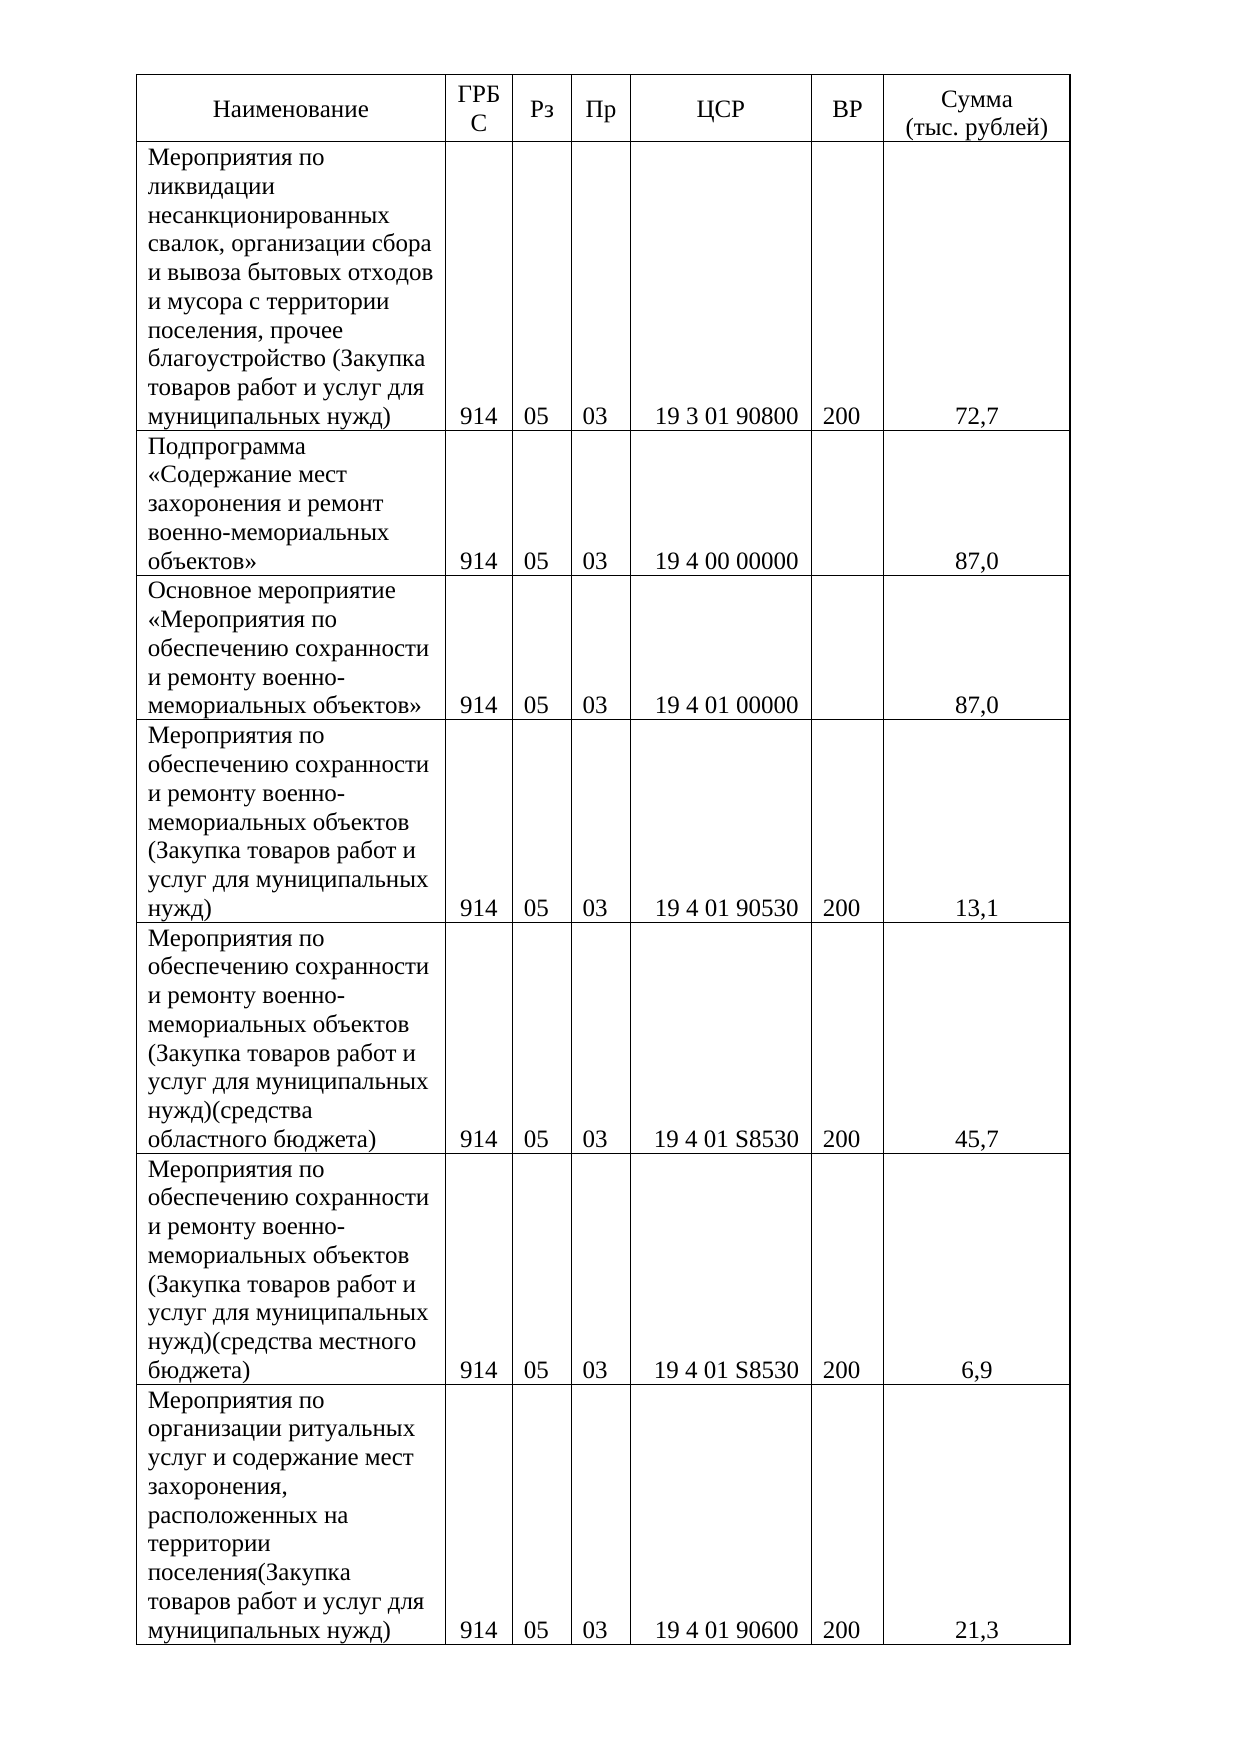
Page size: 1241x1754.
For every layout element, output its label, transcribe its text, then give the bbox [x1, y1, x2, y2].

table_cell 03 [572, 1385, 630, 1643]
table_cell 19 4 01 S8530 [631, 1154, 811, 1384]
table_cell 72,7 [884, 142, 1069, 430]
table_cell 03 [572, 431, 630, 574]
table_cell 05 [513, 923, 571, 1153]
table_cell 05 [513, 142, 571, 430]
table_cell Мероприятия по ликвидации несанкционированных свалок, организации сбора и вывоза бытовых отходов и мусора с территории поселения, прочее благоустройство (Закупка товаров работ и услуг для муниципальных нужд) [137, 142, 445, 430]
table_cell 914 [446, 431, 512, 574]
table_cell 914 [446, 1385, 512, 1643]
table_cell 19 4 01 90530 [631, 720, 811, 922]
table_header Сумма (тыс. рублей) [884, 75, 1069, 141]
table_cell [812, 431, 883, 574]
table_cell 45,7 [884, 923, 1069, 1153]
table_cell 200 [812, 142, 883, 430]
table_cell 05 [513, 720, 571, 922]
table_cell 19 4 01 00000 [631, 576, 811, 719]
table_cell 05 [513, 1154, 571, 1384]
table_cell 05 [513, 1385, 571, 1643]
table_cell 05 [513, 576, 571, 719]
table_cell 200 [812, 1385, 883, 1643]
table_cell 19 4 00 00000 [631, 431, 811, 574]
table_cell 914 [446, 576, 512, 719]
table_header Пр [572, 75, 630, 141]
table_cell Мероприятия по обеспечению сохранности и ремонту военно-мемориальных объектов (Закупка товаров работ и услуг для муниципальных нужд) [137, 720, 445, 922]
table_header ЦСР [631, 75, 811, 141]
table_cell 13,1 [884, 720, 1069, 922]
table_header ВР [812, 75, 883, 141]
table_cell Мероприятия по организации ритуальных услуг и содержание мест захоронения, расположенных на территории поселения(Закупка товаров работ и услуг для муниципальных нужд) [137, 1385, 445, 1643]
table_cell 914 [446, 1154, 512, 1384]
table_cell 914 [446, 720, 512, 922]
table_cell 03 [572, 923, 630, 1153]
table_cell 200 [812, 720, 883, 922]
table_cell 87,0 [884, 576, 1069, 719]
table_cell 03 [572, 720, 630, 922]
table_cell 03 [572, 142, 630, 430]
table_cell 200 [812, 1154, 883, 1384]
table_header Рз [513, 75, 571, 141]
table_cell Подпрограмма «Содержание мест захоронения и ремонт военно-мемориальных объектов» [137, 431, 445, 574]
table_cell 21,3 [884, 1385, 1069, 1643]
table_cell 19 4 01 S8530 [631, 923, 811, 1153]
table_cell 19 3 01 90800 [631, 142, 811, 430]
table_cell Мероприятия по обеспечению сохранности и ремонту военно-мемориальных объектов (Закупка товаров работ и услуг для муниципальных нужд)(средства областного бюджета) [137, 923, 445, 1153]
table_cell [812, 576, 883, 719]
table_cell 200 [812, 923, 883, 1153]
table_header Наименование [137, 75, 445, 141]
table_cell Основное мероприятие «Мероприятия по обеспечению сохранности и ремонту военно-мемориальных объектов» [137, 576, 445, 719]
table_cell 914 [446, 142, 512, 430]
table_cell 03 [572, 576, 630, 719]
table_cell 914 [446, 923, 512, 1153]
table_cell 87,0 [884, 431, 1069, 574]
table_cell Мероприятия по обеспечению сохранности и ремонту военно-мемориальных объектов (Закупка товаров работ и услуг для муниципальных нужд)(средства местного бюджета) [137, 1154, 445, 1384]
table_cell 6,9 [884, 1154, 1069, 1384]
table_cell 19 4 01 90600 [631, 1385, 811, 1643]
table_cell 03 [572, 1154, 630, 1384]
table_header ГРБС [446, 75, 512, 141]
table_cell 05 [513, 431, 571, 574]
